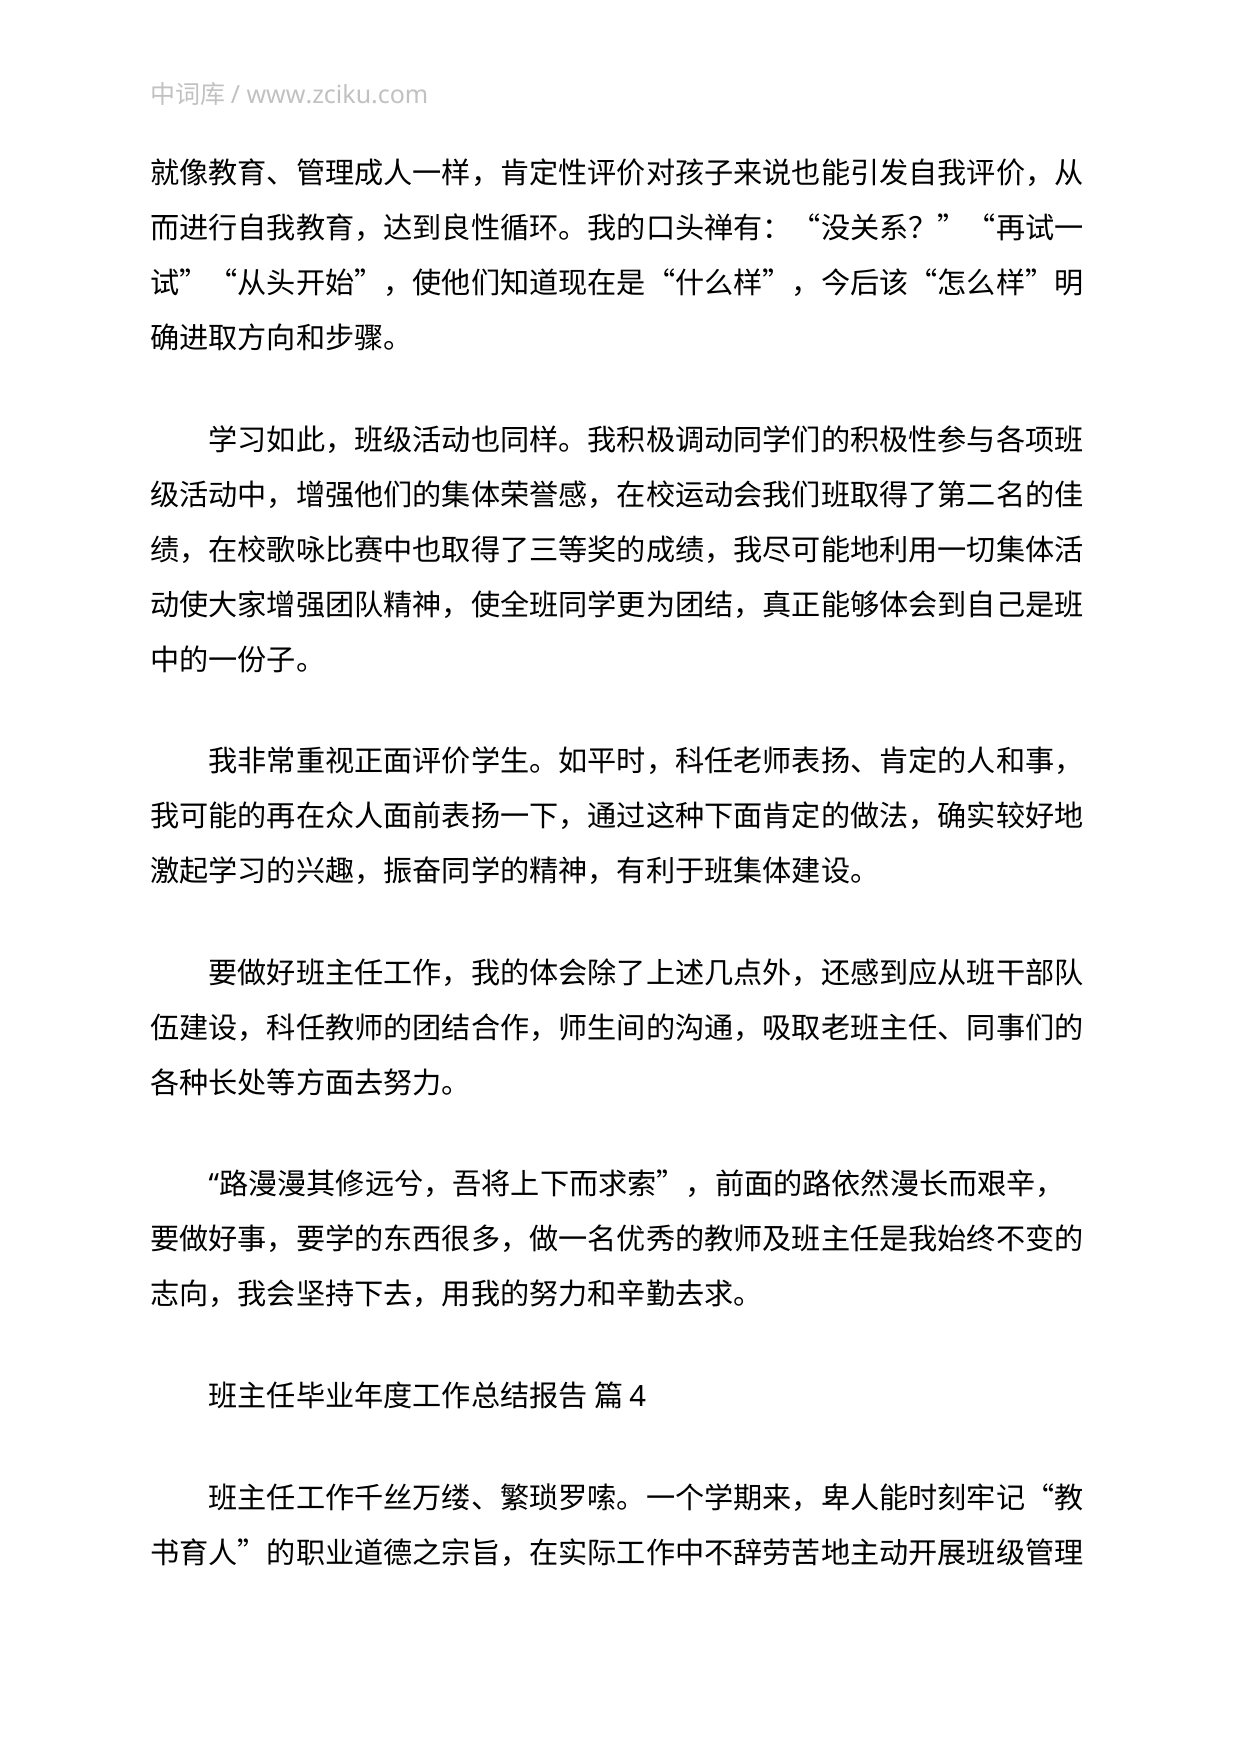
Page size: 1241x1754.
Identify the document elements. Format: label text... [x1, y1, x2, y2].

text 要做好班主任工作，我的体会除了上述几点外，还感到应从班干部队伍建设，科任教师的团结合作，师生间的沟通，吸取老班主任、同事们的各种长处等方面去努力。 [150, 949, 1090, 1101]
text 学习如此，班级活动也同样。我积极调动同学们的积极性参与各项班级活动中，增强他们的集体荣誉感，在校运动会我们班取得了第二名的佳绩，在校歌咏比赛中也取得了三等奖的成绩，我尽可能地利用一切集体活动使大家增强团队精神，使全班同学更为团结，真正能够体会到自己是班中的一份子。 [150, 416, 1090, 678]
text 我非常重视正面评价学生。如平时，科任老师表扬、肯定的人和事，我可能的再在众人面前表扬一下，通过这种下面肯定的做法，确实较好地激起学习的兴趣，振奋同学的精神，有利于班集体建设。 [150, 738, 1090, 890]
text “路漫漫其修远兮，吾将上下而求索”，前面的路依然漫长而艰辛，要做好事，要学的东西很多，做一名优秀的教师及班主任是我始终不变的志向，我会坚持下去，用我的努力和辛勤去求。 [150, 1161, 1090, 1313]
text 班主任毕业年度工作总结报告 篇4 [150, 1373, 1090, 1415]
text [150, 150, 1090, 357]
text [150, 1474, 1090, 1572]
